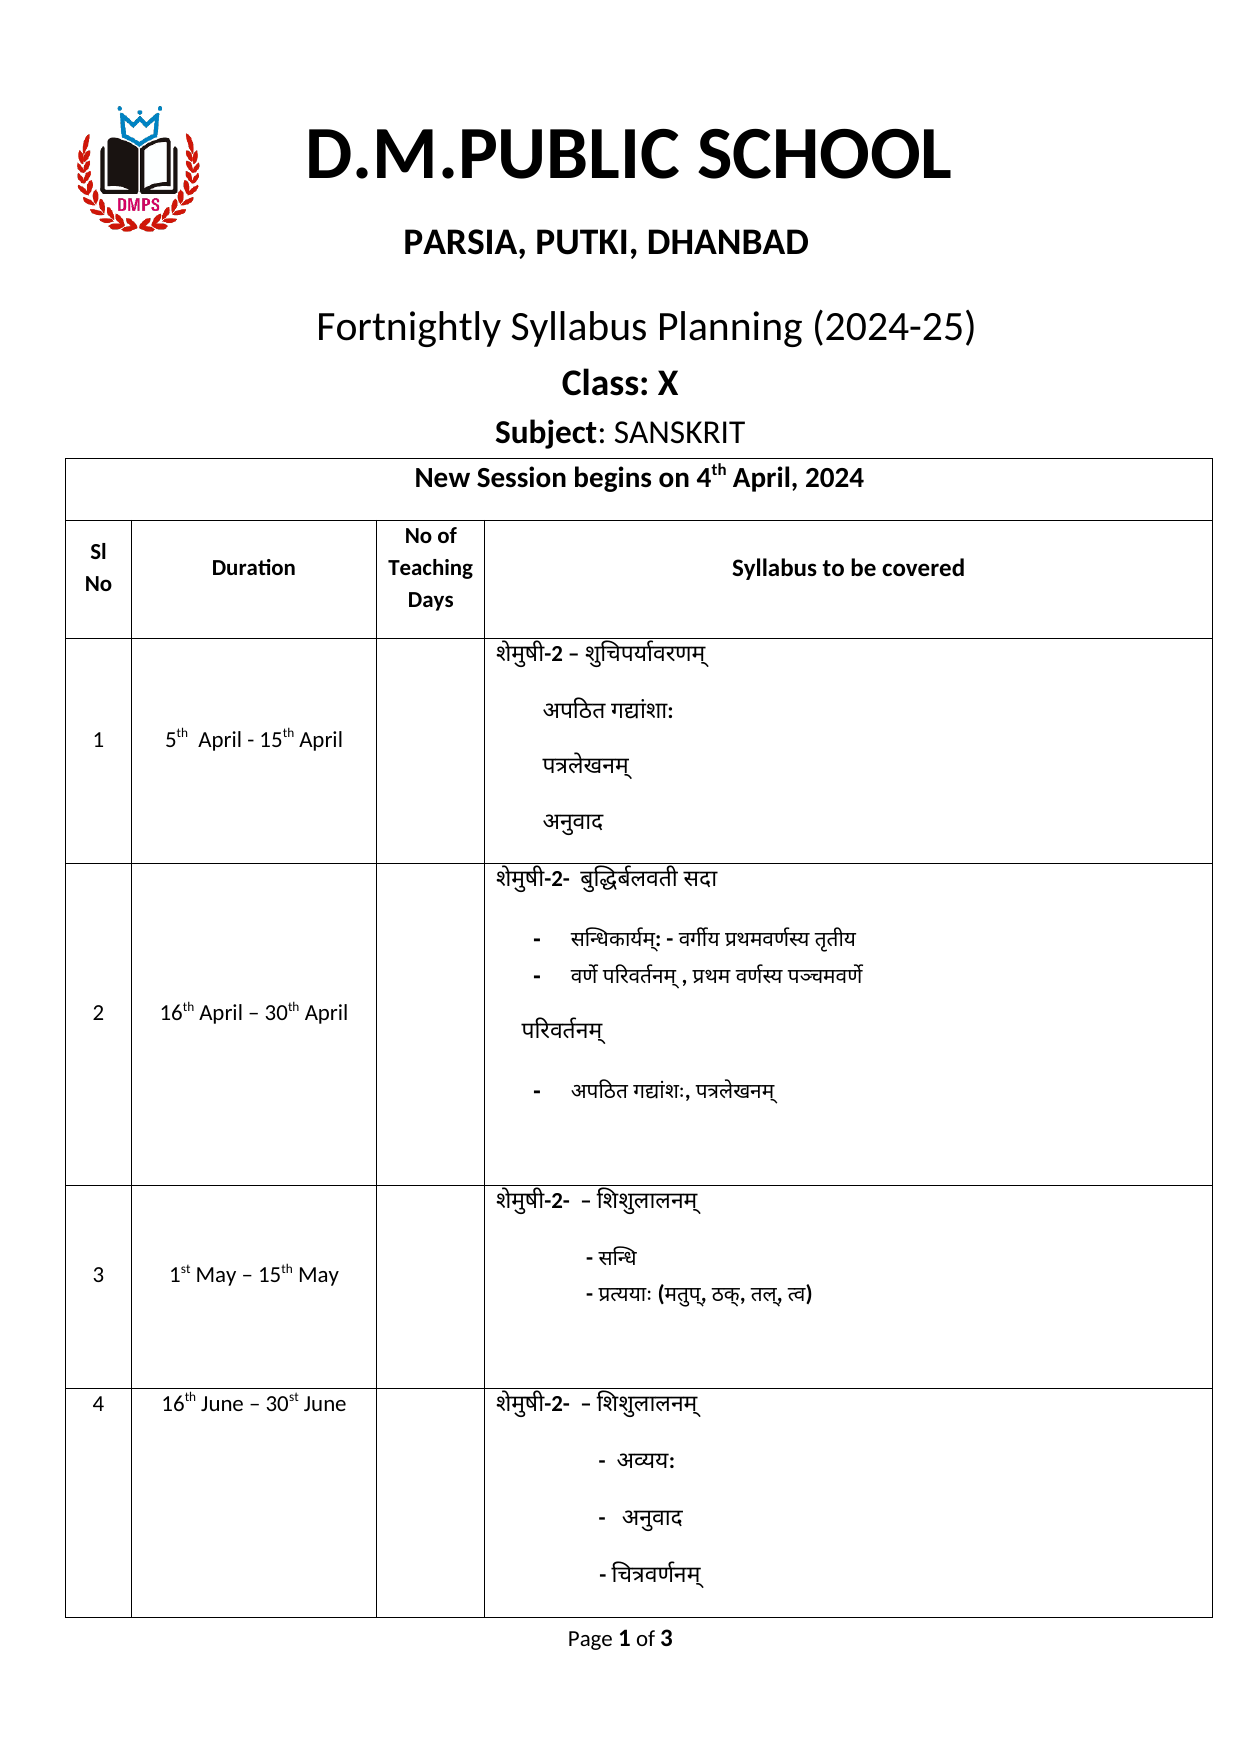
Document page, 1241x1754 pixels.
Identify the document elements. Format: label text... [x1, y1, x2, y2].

table_cell 3 [66, 1186, 131, 1388]
table_header D.M.PUBLIC SCHOOL PARSIA, PUTKI, DHANBAD [75, 105, 1221, 300]
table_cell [132, 1389, 376, 1617]
table_cell 1st May – 15th May [132, 1186, 376, 1388]
table_cell [377, 864, 484, 1185]
picture [75, 105, 202, 232]
table_cell [377, 639, 484, 863]
table_cell Duration [132, 521, 376, 638]
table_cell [485, 1389, 1212, 1617]
table_cell शेमुषी-2 – शुचिपर्यावरणम् अपठित गद्यांशा: पत्रलेखनम् अनुवाद [485, 639, 1212, 863]
table_cell 1 [66, 639, 131, 863]
table_cell Syllabus to be covered [485, 521, 1212, 638]
table_cell 16th April – 30th April [132, 864, 376, 1185]
text Class: X [75, 359, 1165, 405]
table_cell 2 [66, 864, 131, 1185]
table_cell शेमुषी-2- बुद्धिर्बलवती सदा सन्धिकार्यम्: - वर्गीय प्रथमवर्णस्य तृतीय वर्णे परिवर्तनम् , प्रथम वर्णस्य पञ्चमवर्णे परिवर्तनम् अपठित गद्यांशः, पत्रलेखनम् [485, 864, 1212, 1185]
table_cell 5th April - 15th April [132, 639, 376, 863]
table_cell शेमुषी-2- – शिशुलालनम् - सन्धि - प्रत्ययाः (मतुप्, ठक्, तल्, त्व) [485, 1186, 1212, 1388]
table_cell 4 [66, 1389, 131, 1617]
table_cell [377, 1186, 484, 1388]
table_cell Sl No [66, 521, 131, 638]
table_cell No of Teaching Days [377, 521, 484, 638]
text Subject: SANSKRIT [75, 412, 1165, 452]
text Fortnightly Syllabus Planning (2024-25) [75, 300, 1165, 351]
table_cell [377, 1389, 484, 1617]
table_header New Session begins on 4th April, 2024 [66, 459, 1212, 520]
